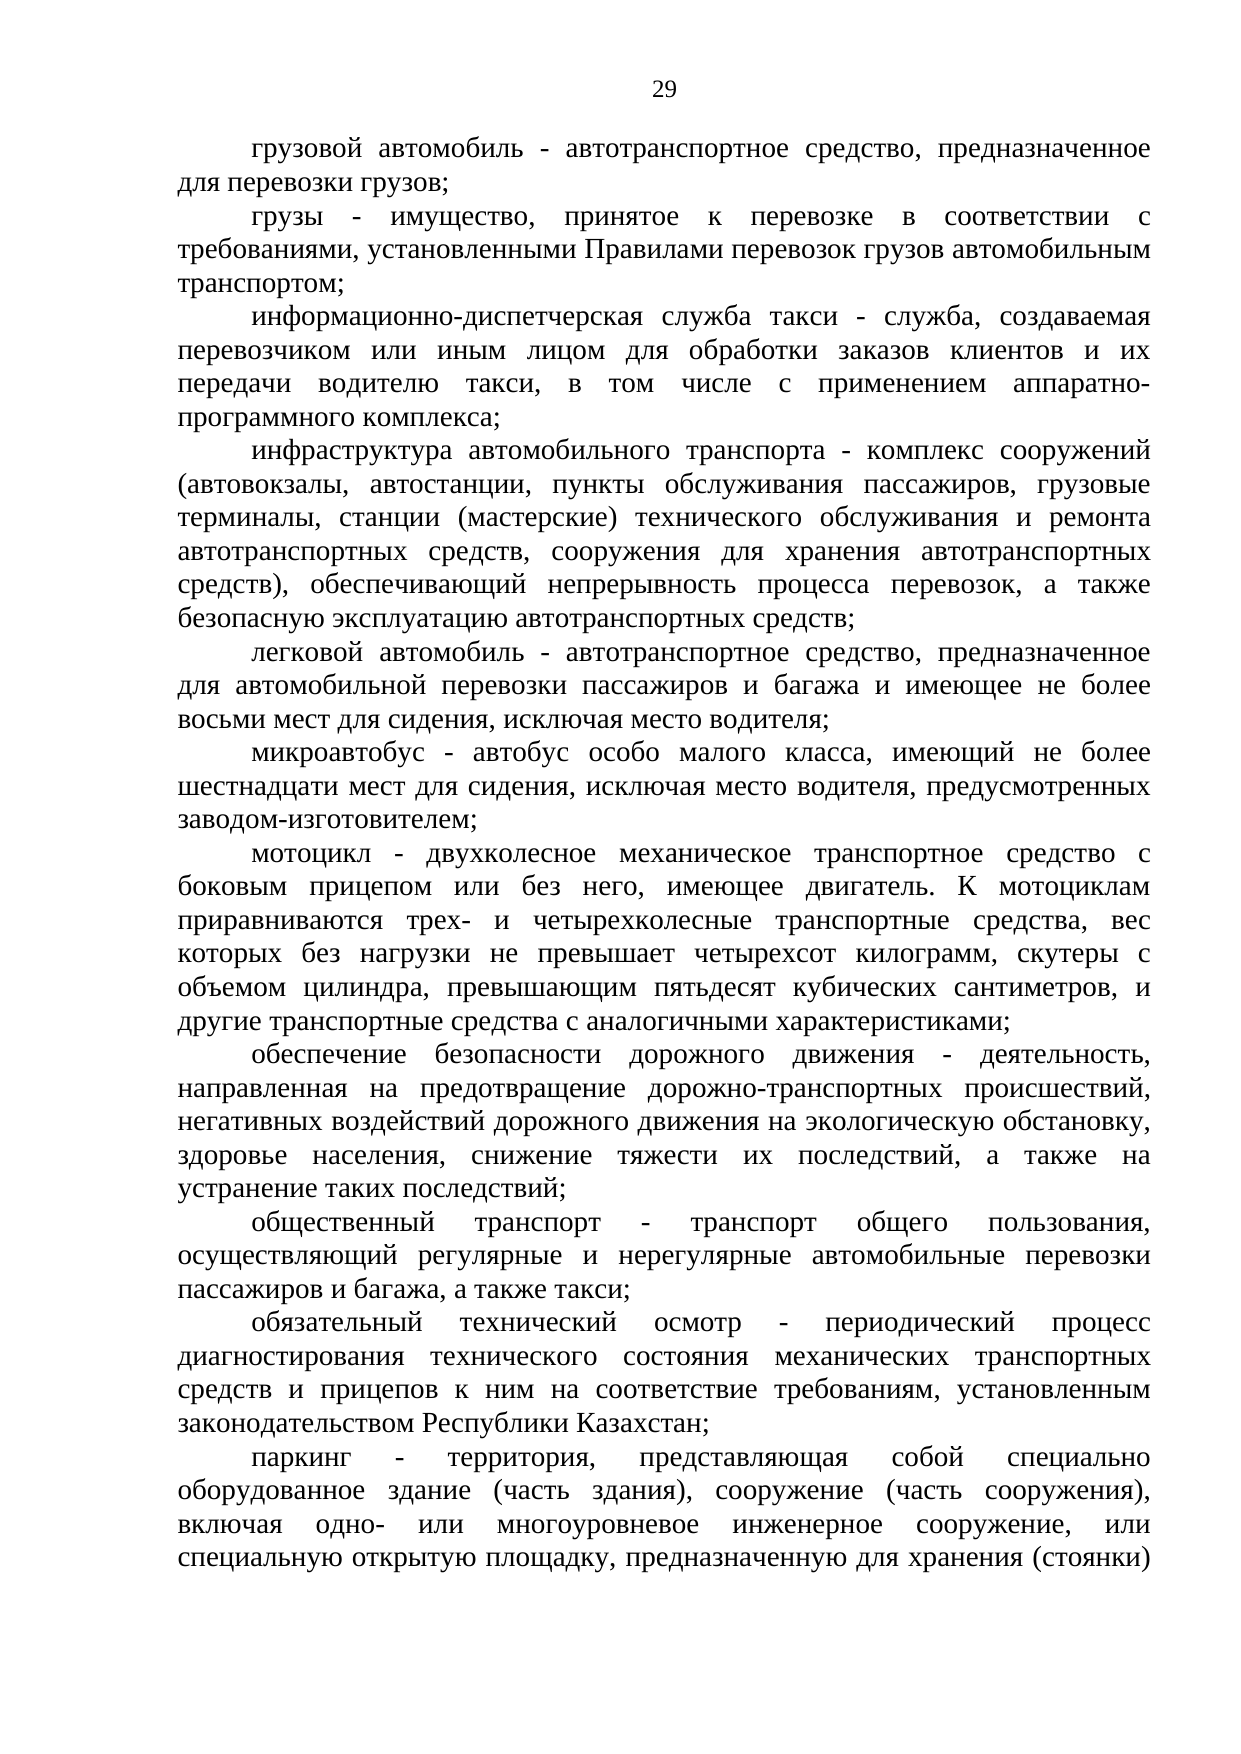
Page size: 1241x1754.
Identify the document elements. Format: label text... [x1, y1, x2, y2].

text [177, 1439, 1152, 1573]
text мотоцикл - двухколесное механическое транспортное средство с боковым прицепом или без него, имеющее двигатель. К мотоциклам приравниваются трех- и четырехколесные транспортные средства, вес которых без нагрузки не превышает четырехсот килограмм, скутеры с объемом цилиндра, превышающим пятьдесят кубических сантиметров, и другие транспортные средства с аналогичными характеристиками; [177, 835, 1152, 1036]
text микроавтобус - автобус особо малого класса, имеющий не более шестнадцати мест для сидения, исключая место водителя, предусмотренных заводом-изготовителем; [177, 734, 1152, 835]
text инфраструктура автомобильного транспорта - комплекс сооружений (автовокзалы, автостанции, пункты обслуживания пассажиров, грузовые терминалы, станции (мастерские) технического обслуживания и ремонта автотранспортных средств, сооружения для хранения автотранспортных средств), обеспечивающий непрерывность процесса перевозок, а также безопасную эксплуатацию автотранспортных средств; [177, 432, 1152, 634]
text обязательный технический осмотр - периодический процесс диагностирования технического состояния механических транспортных средств и прицепов к ним на соответствие требованиям, установленным законодательством Республики Казахстан; [177, 1304, 1152, 1439]
text грузы - имущество, принятое к перевозке в соответствии с требованиями, установленными Правилами перевозок грузов автомобильным транспортом; [177, 198, 1152, 298]
text обеспечение безопасности дорожного движения - деятельность, направленная на предотвращение дорожно-транспортных происшествий, негативных воздействий дорожного движения на экологическую обстановку, здоровье населения, снижение тяжести их последствий, а также на устранение таких последствий; [177, 1036, 1152, 1204]
text информационно-диспетчерская служба такси - служба, создаваемая перевозчиком или иным лицом для обработки заказов клиентов и их передачи водителю такси, в том числе с применением аппаратно-программного комплекса; [177, 298, 1152, 432]
text легковой автомобиль - автотранспортное средство, предназначенное для автомобильной перевозки пассажиров и багажа и имеющее не более восьми мест для сидения, исключая место водителя; [177, 634, 1152, 734]
text общественный транспорт - транспорт общего пользования, осуществляющий регулярные и нерегулярные автомобильные перевозки пассажиров и багажа, а также такси; [177, 1204, 1152, 1304]
text грузовой автомобиль - автотранспортное средство, предназначенное для перевозки грузов; [177, 131, 1152, 198]
